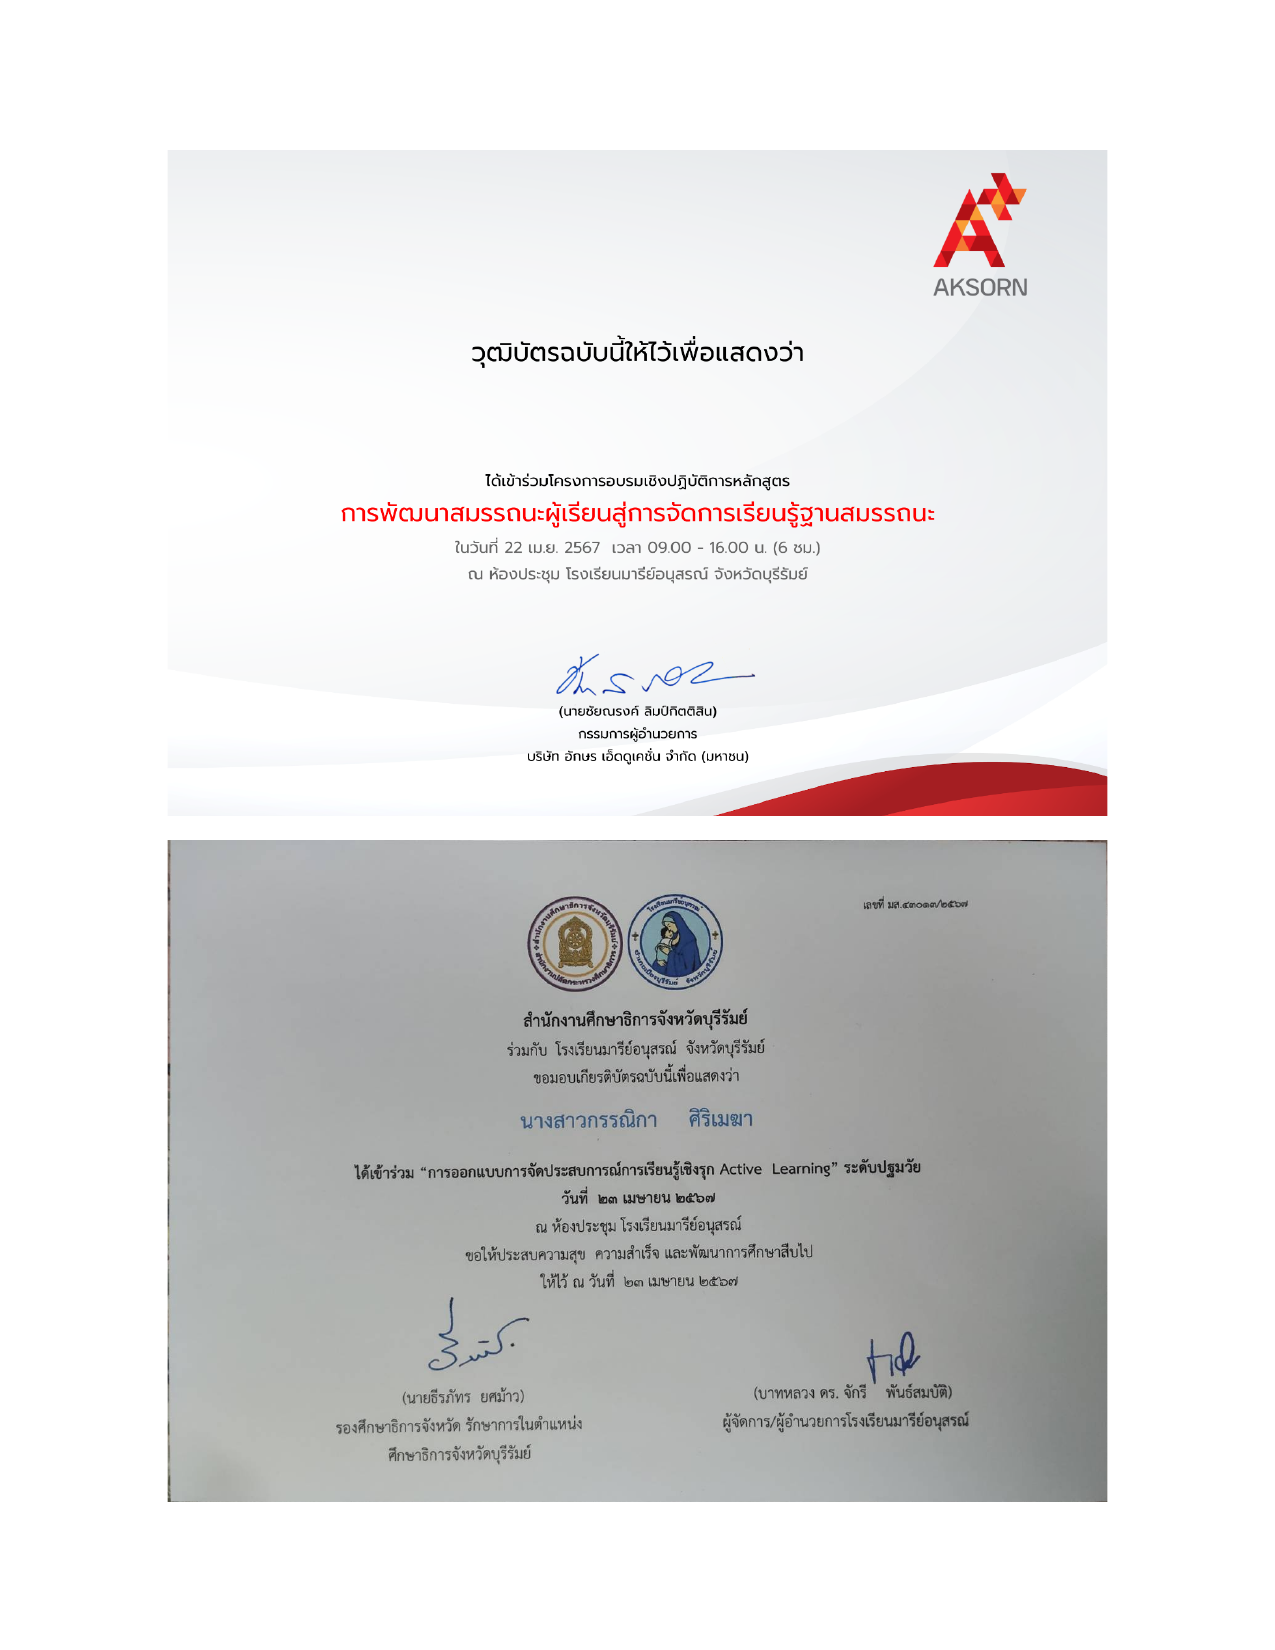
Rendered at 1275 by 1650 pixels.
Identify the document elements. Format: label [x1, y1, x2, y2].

picture [167, 150, 1108, 816]
picture [167, 840, 1108, 1502]
